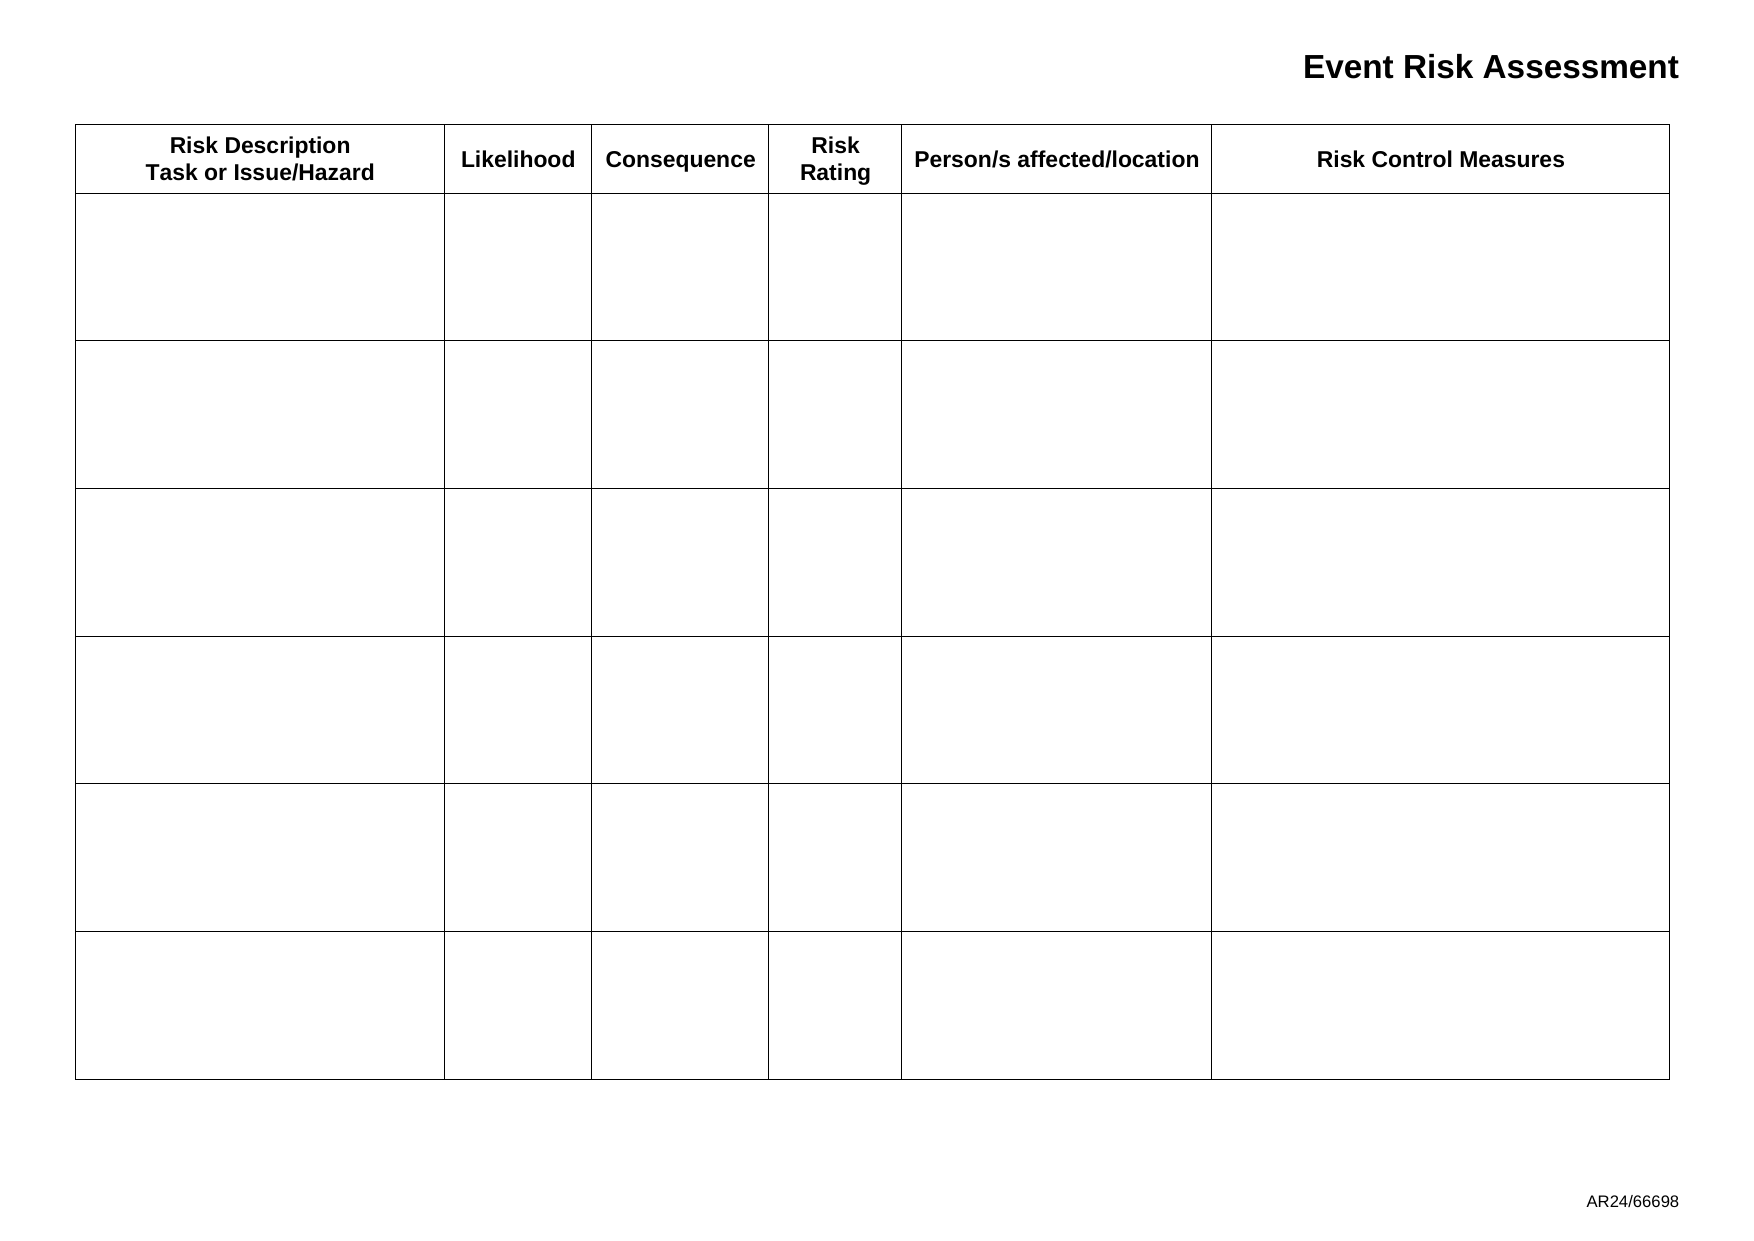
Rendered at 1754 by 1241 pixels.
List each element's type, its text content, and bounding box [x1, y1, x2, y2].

table_cell [1212, 637, 1669, 783]
table_cell [76, 489, 444, 636]
table_header Likelihood [445, 125, 591, 192]
table_cell [592, 489, 768, 636]
table_cell [769, 637, 901, 783]
table_cell [1212, 932, 1669, 1079]
table_cell [902, 932, 1211, 1079]
table_cell [76, 341, 444, 488]
table_header Person/s affected/location [902, 125, 1211, 192]
table_cell [902, 194, 1211, 340]
table_cell [592, 341, 768, 488]
table_cell [902, 784, 1211, 931]
table_header Risk Description Task or Issue/Hazard [76, 125, 444, 192]
table_cell [445, 194, 591, 340]
table_cell [445, 637, 591, 783]
table_cell [76, 194, 444, 340]
table_cell [445, 784, 591, 931]
table_cell [1212, 341, 1669, 488]
table_cell [1212, 784, 1669, 931]
table_header Risk Rating [769, 125, 901, 192]
table_cell [902, 341, 1211, 488]
table_cell [592, 932, 768, 1079]
table_cell [592, 194, 768, 340]
table_cell [769, 932, 901, 1079]
table_cell [445, 932, 591, 1079]
table_cell [76, 637, 444, 783]
table_cell [902, 489, 1211, 636]
table_cell [769, 341, 901, 488]
table_cell [445, 489, 591, 636]
table_header Risk Control Measures [1212, 125, 1669, 192]
table_cell [769, 784, 901, 931]
table_cell [592, 637, 768, 783]
table_cell [76, 784, 444, 931]
table_cell [769, 489, 901, 636]
table_cell [1212, 489, 1669, 636]
table_cell [76, 932, 444, 1079]
table_cell [592, 784, 768, 931]
table_cell [902, 637, 1211, 783]
table_header Consequence [592, 125, 768, 192]
table_cell [769, 194, 901, 340]
table_cell [445, 341, 591, 488]
table_cell [1212, 194, 1669, 340]
